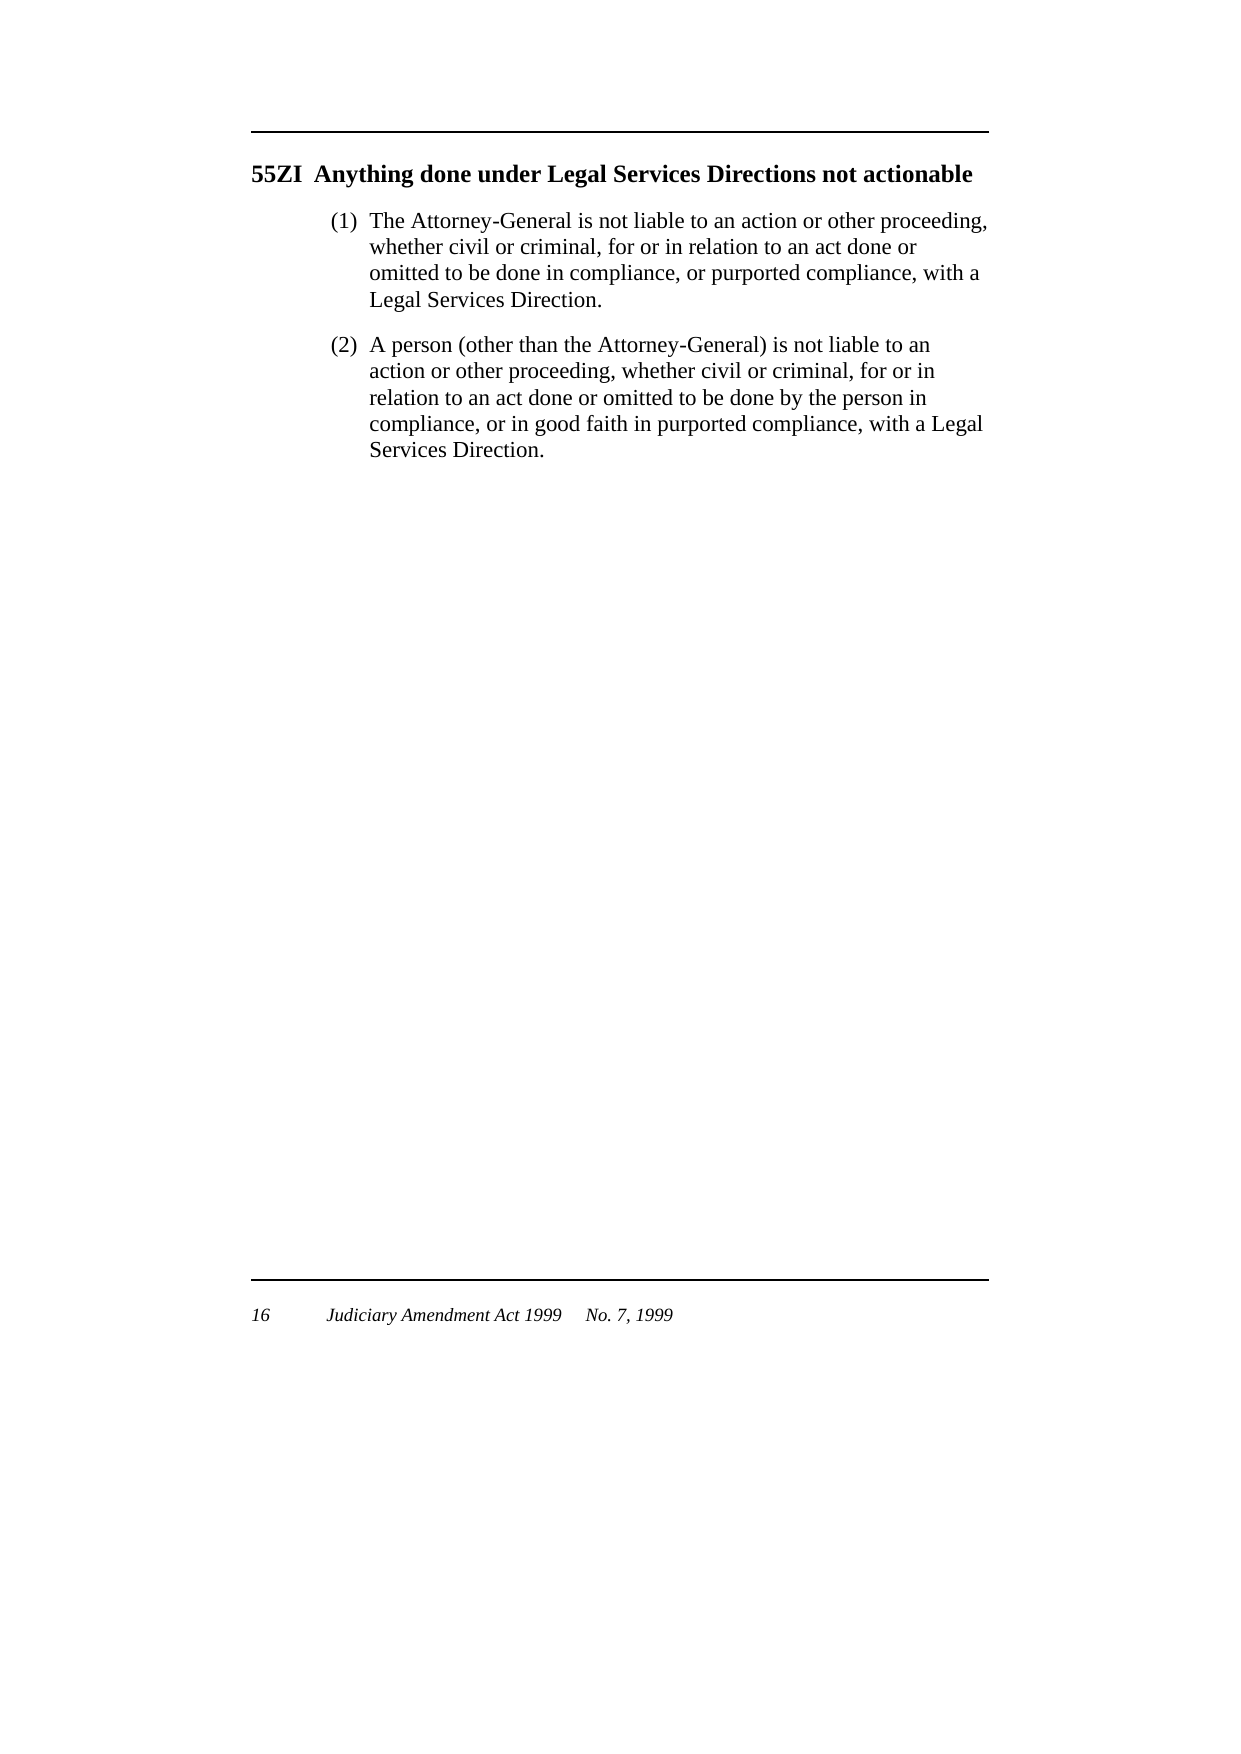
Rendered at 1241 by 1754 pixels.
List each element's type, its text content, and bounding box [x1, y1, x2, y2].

text 55ZI Anything done under Legal Services Directions not actionable [251, 159, 989, 188]
text (2) A person (other than the Attorney-General) is not liable to an action or other proceeding, whether civil or criminal, for or in relation to an act done or omitted to be done by the person in compliance, or in good faith in purported compliance, with a Legal Services Direction. [251, 331, 989, 463]
text (1) The Attorney-General is not liable to an action or other proceeding, whether civil or criminal, for or in relation to an act done or omitted to be done in compliance, or purported compliance, with a Legal Services Direction. [251, 207, 989, 312]
